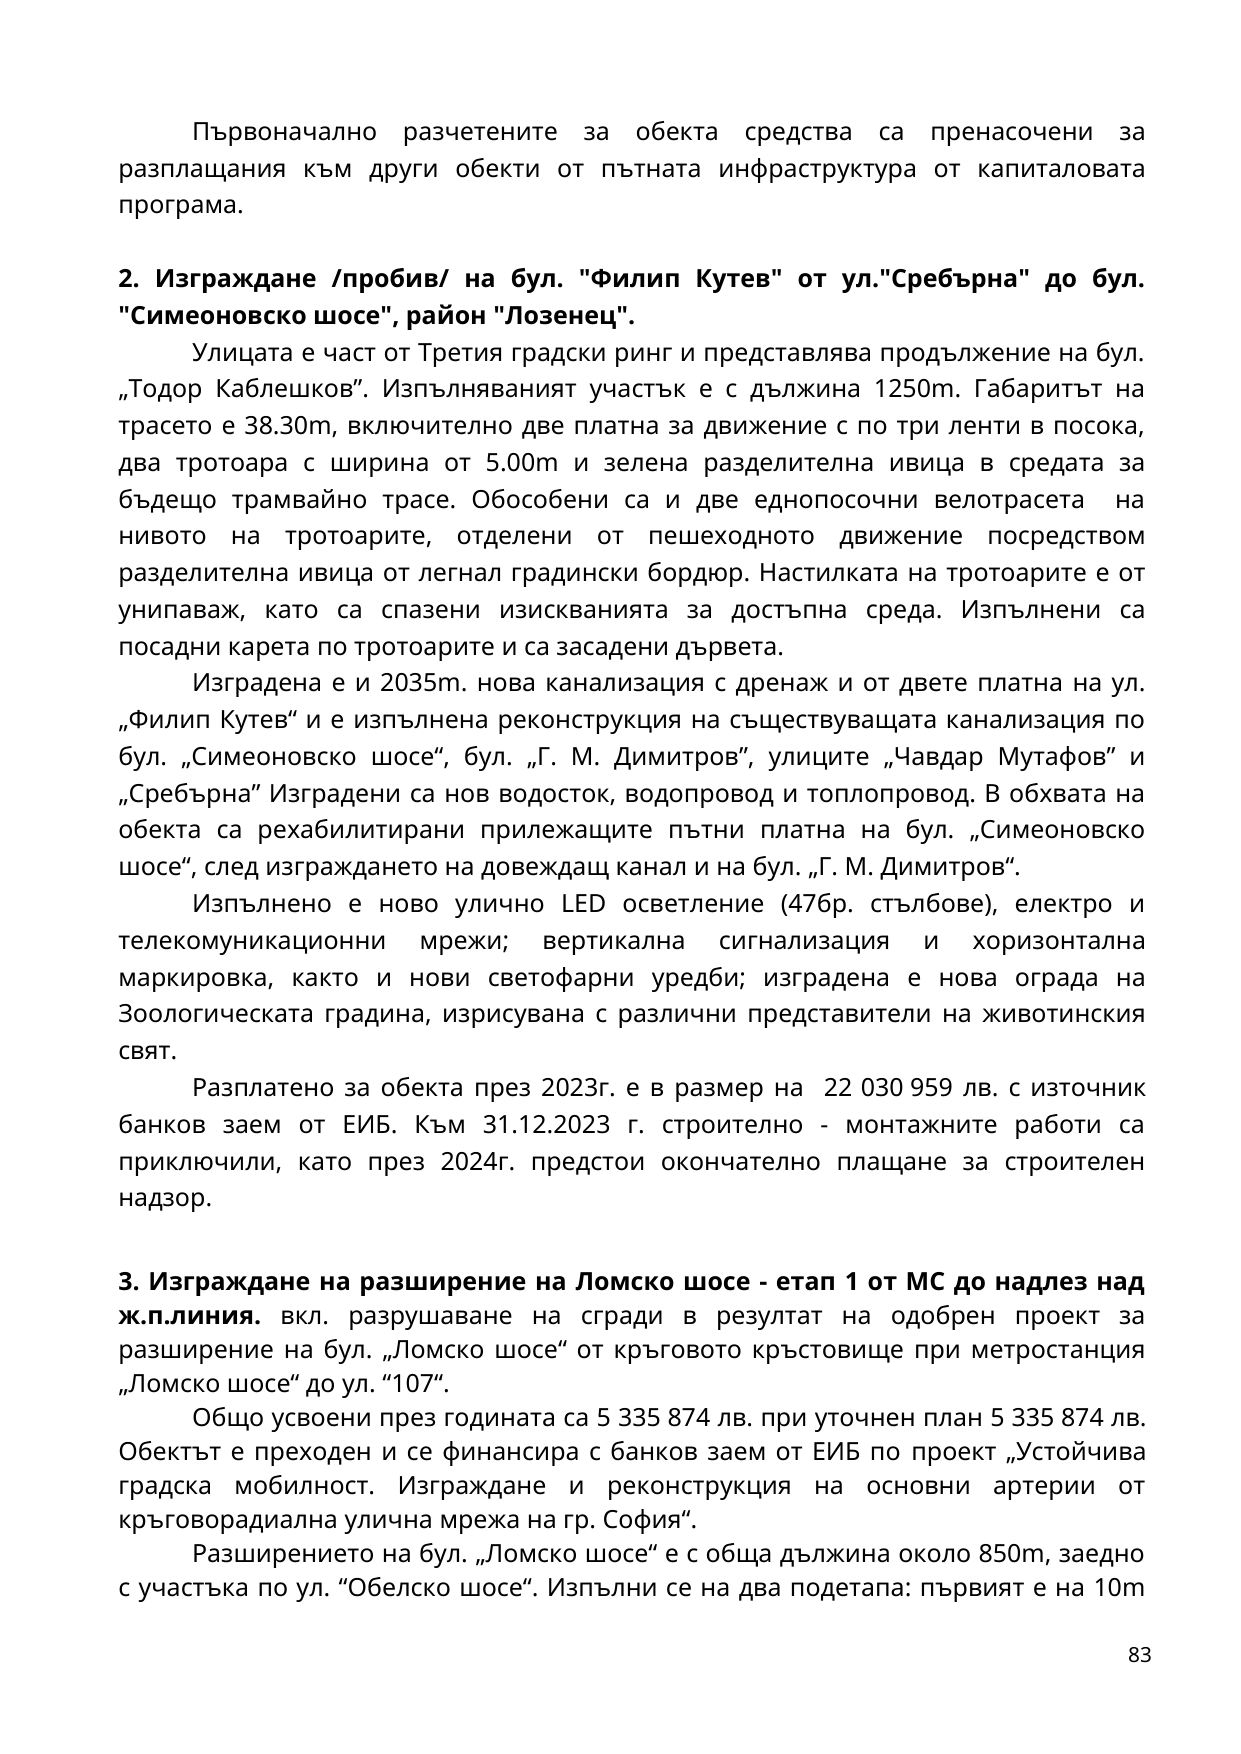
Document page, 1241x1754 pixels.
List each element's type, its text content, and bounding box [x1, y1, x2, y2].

text Разплатено за обекта през 2023г. е в размер на 22 030 959 лв. с източник банков заем от ЕИБ. Към 31.12.2023 г. строително - монтажните работи са приключили, като през 2024г. предстои окончателно плащане за строителен надзор. [118, 1069, 1147, 1106]
text 2. Изграждане /пробив/ на бул. "Филип Кутев" от ул."Сребърна" до бул. "Симеоновско шосе", район "Лозенец". [118, 261, 1147, 331]
text Първоначално разчетените за обекта средства са пренасочени за разплащания към други обекти от пътната инфраструктура от капиталовата програма. [118, 184, 1147, 221]
text Първоначално разчетените за обекта средства са пренасочени за разплащания към други обекти от пътната инфраструктура от капиталовата програма. [118, 113, 1147, 150]
text Изпълнено е ново улично LED осветление (47бр. стълбове), електро и телекомуникационни мрежи; вертикална сигнализация и хоризонтална маркировка, както и нови светофарни уредби; изградена е нова ограда на Зоологическата градина, изрисувана с различни представители на животинския свят. [118, 1030, 1147, 1067]
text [118, 1536, 1147, 1604]
text Изградена е и 2035m. нова канализация с дренаж и от двете платна на ул. „Филип Кутев“ и е изпълнена реконструкция на съществуващата канализация по бул. „Симеоновско шосе“, бул. „Г. М. Димитров”, улиците „Чавдар Мутафов” и „Сребърна” Изградени са нов водосток, водопровод и топлопровод. В обхвата на обекта са рехабилитирани прилежащите пътни платна на бул. „Симеоновско шосе“, след изграждането на довеждащ канал и на бул. „Г. М. Димитров“. [118, 846, 1147, 883]
text Общо усвоени през годината са 5 335 874 лв. при уточнен план 5 335 874 лв. Обектът е преходен и се финансира с банков заем от ЕИБ по проект „Устойчива градска мобилност. Изграждане и реконструкция на основни артерии от кръговорадиална улична мрежа на гр. София“. [118, 1399, 1147, 1536]
text 3. Изграждане на разширение на Ломско шосе - етап 1 от МС до надлез над ж.п.линия. вкл. разрушаване на сгради в резултат на одобрен проект за разширение на бул. „Ломско шосе“ от кръговото кръстовище при метростанция „Ломско шосе“ до ул. “107“. [118, 1263, 1147, 1399]
text Разплатено за обекта през 2023г. е в размер на 22 030 959 лв. с източник банков заем от ЕИБ. Към 31.12.2023 г. строително - монтажните работи са приключили, като през 2024г. предстои окончателно плащане за строителен надзор. [118, 1177, 1147, 1214]
